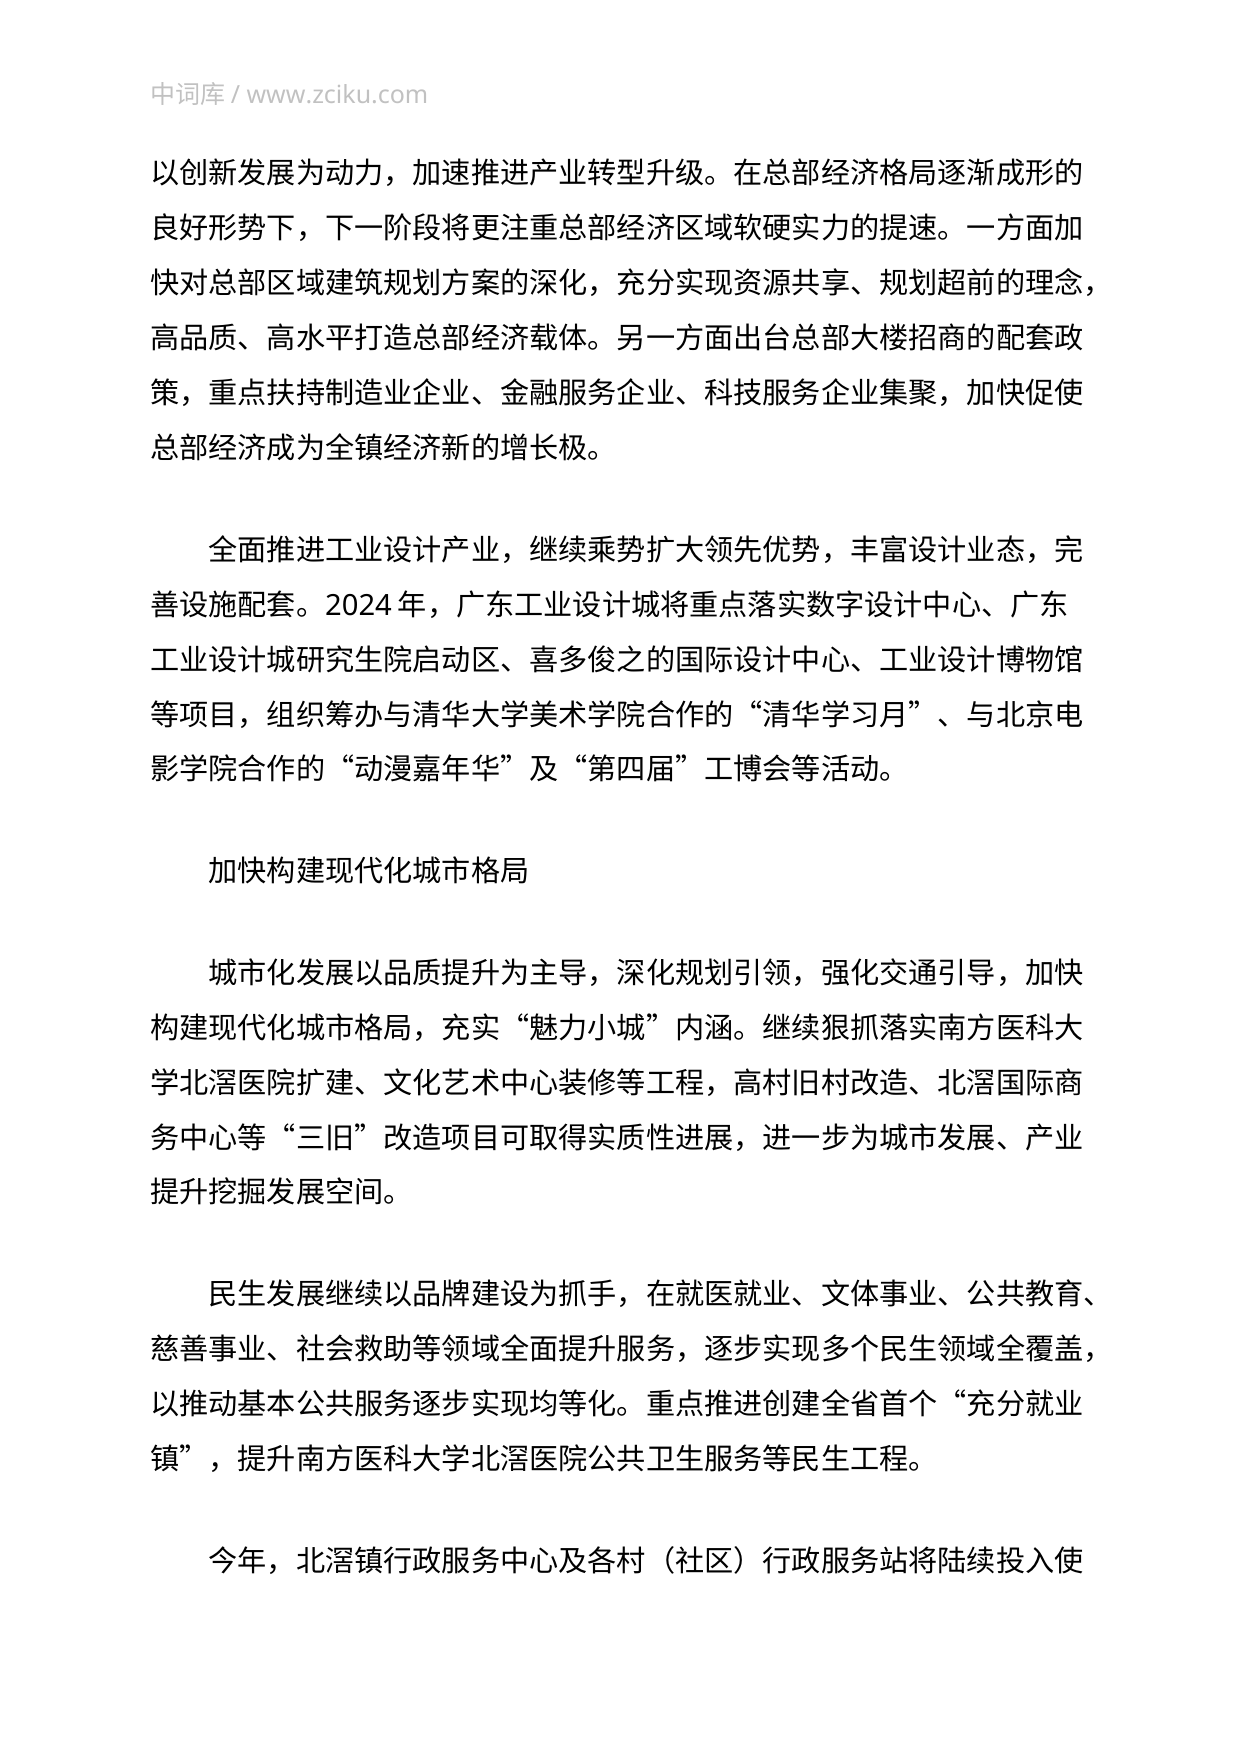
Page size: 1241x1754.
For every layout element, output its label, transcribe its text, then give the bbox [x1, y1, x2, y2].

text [150, 150, 1090, 467]
text 城市化发展以品质提升为主导，深化规划引领，强化交通引导，加快构建现代化城市格局，充实“魅力小城”内涵。继续狠抓落实南方医科大学北滘医院扩建、文化艺术中心装修等工程，高村旧村改造、北滘国际商务中心等“三旧”改造项目可取得实质性进展，进一步为城市发展、产业提升挖掘发展空间。 [150, 949, 1090, 1211]
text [150, 1537, 1090, 1579]
text 加快构建现代化城市格局 [150, 848, 1090, 890]
text 全面推进工业设计产业，继续乘势扩大领先优势，丰富设计业态，完善设施配套。2024年，广东工业设计城将重点落实数字设计中心、广东工业设计城研究生院启动区、喜多俊之的国际设计中心、工业设计博物馆等项目，组织筹办与清华大学美术学院合作的“清华学习月”、与北京电影学院合作的“动漫嘉年华”及“第四届”工博会等活动。 [150, 526, 1090, 788]
text 民生发展继续以品牌建设为抓手，在就医就业、文体事业、公共教育、慈善事业、社会救助等领域全面提升服务，逐步实现多个民生领域全覆盖，以推动基本公共服务逐步实现均等化。重点推进创建全省首个“充分就业镇”，提升南方医科大学北滘医院公共卫生服务等民生工程。 [150, 1271, 1090, 1478]
